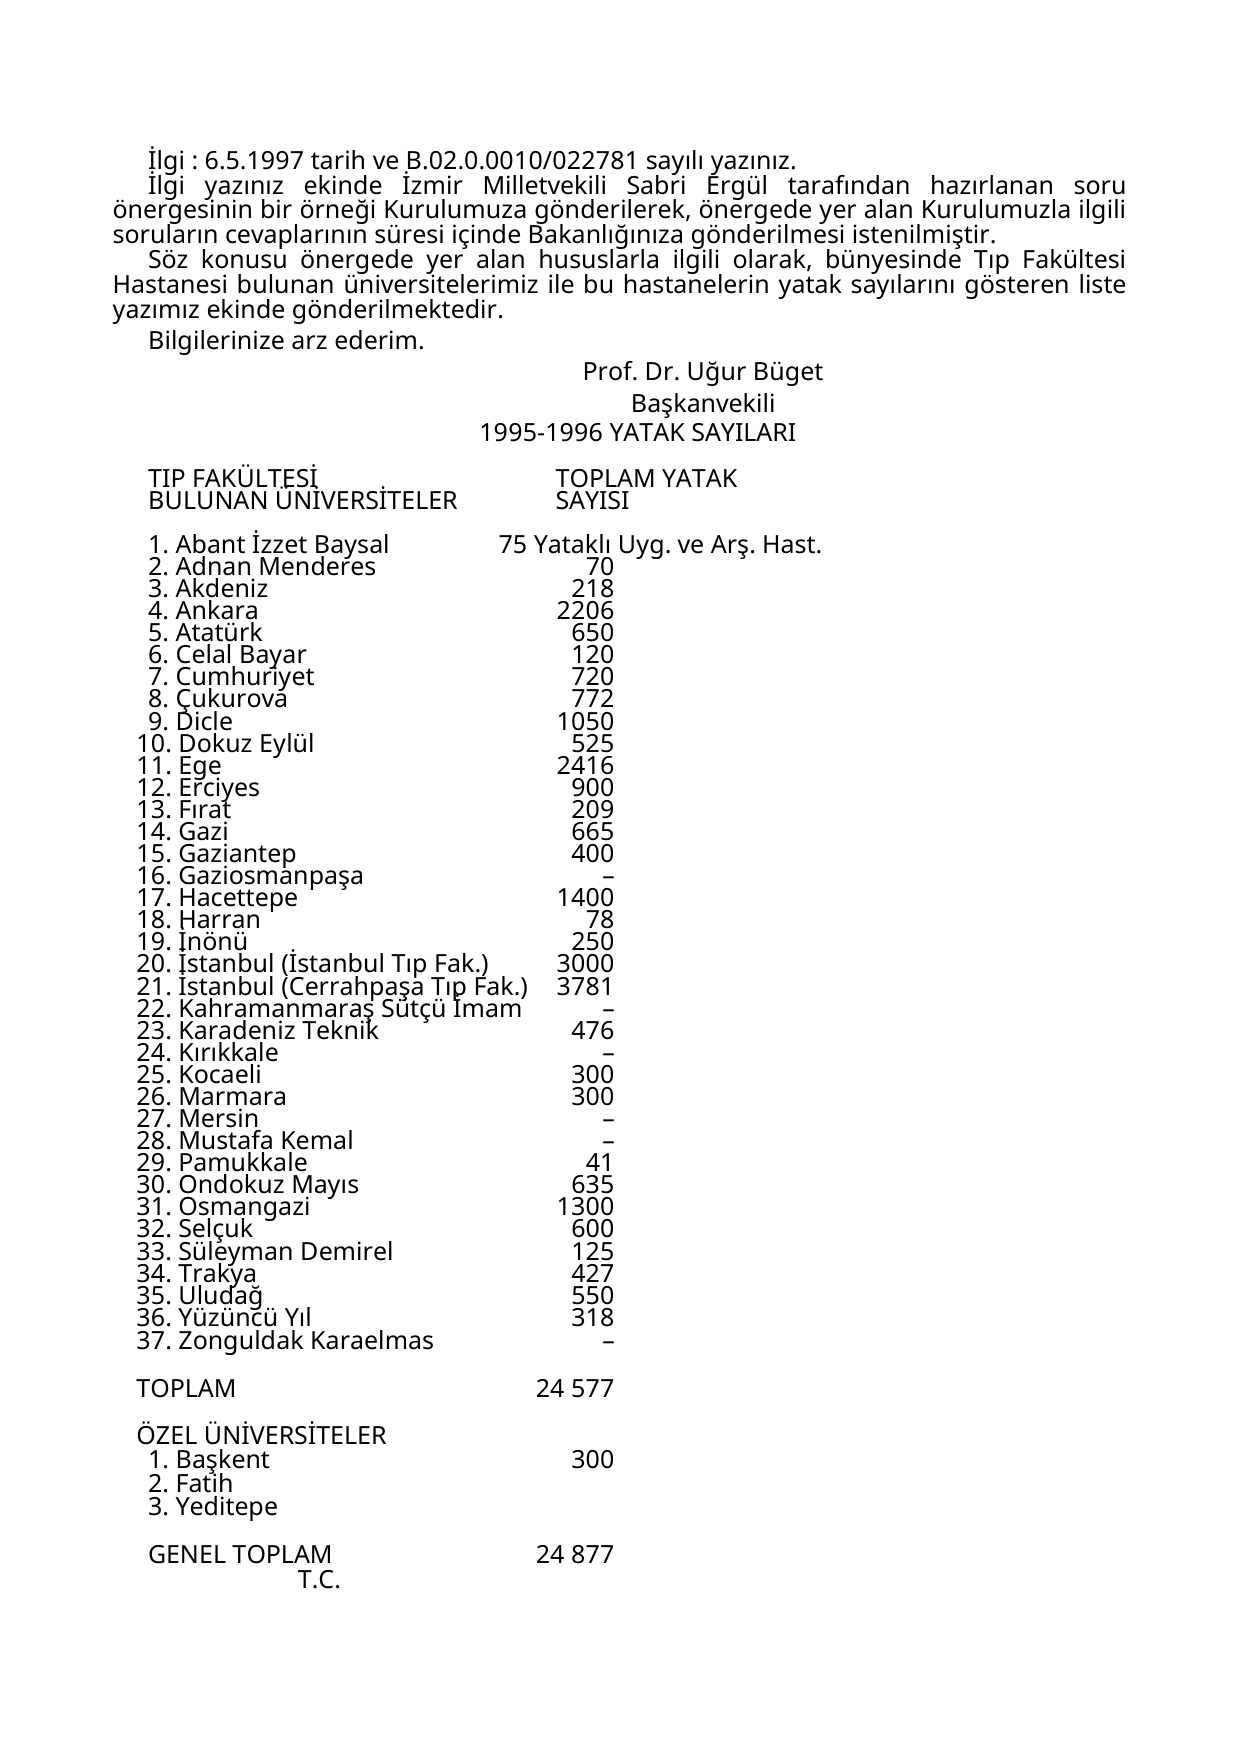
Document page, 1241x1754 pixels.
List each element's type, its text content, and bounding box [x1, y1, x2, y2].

text 7. Cumhuriyet 720 [112, 668, 1128, 690]
text 16. Gaziosmanpaşa – [112, 867, 1128, 889]
text 25. Kocaeli 300 [112, 1066, 1128, 1088]
text TIP FAKÜLTESİ TOPLAM YATAK [112, 469, 1128, 491]
text 1. Başkent 300 [112, 1449, 1128, 1473]
text 9. Dicle 1050 [112, 712, 1128, 734]
text Söz konusu önergede yer alan hususlarla ilgili olarak, bünyesinde Tıp Fakültesi Hastanesi bulunan üniversitelerimiz ile bu hastanelerin yatak sayılarını gösteren liste yazımız ekinde gönderilmektedir. [112, 248, 1128, 323]
text 30. Ondokuz Mayıs 635 [112, 1176, 1128, 1198]
text 4. Ankara 2206 [112, 602, 1128, 624]
text Prof. Dr. Uğur Büget [112, 360, 1128, 385]
text 10. Dokuz Eylül 525 [112, 734, 1128, 756]
text 32. Selçuk 600 [112, 1220, 1128, 1242]
text 3. Yeditepe [112, 1497, 1128, 1521]
text 5. Atatürk 650 [112, 624, 1128, 646]
text ÖZEL ÜNİVERSİTELER [112, 1426, 1128, 1449]
text BULUNAN ÜNİVERSİTELER SAYISI [112, 491, 1128, 513]
text 12. Erciyes 900 [112, 778, 1128, 801]
text 14. Gazi 665 [112, 823, 1128, 845]
text 8. Çukurova 772 [112, 690, 185, 712]
text 35. Uludağ 550 [112, 1286, 1128, 1308]
text 28. Mustafa Kemal – [112, 1132, 1128, 1154]
text 1995-1996 YATAK SAYILARI [112, 423, 1128, 446]
text İlgi : 6.5.1997 tarih ve B.02.0.0010/022781 sayılı yazınız. [112, 150, 1128, 174]
text Başkanvekili [112, 391, 1128, 417]
text GENEL TOPLAM 24 877 [112, 1544, 1128, 1568]
text 21. İstanbul (Cerrahpaşa Tıp Fak.) 3781 [284, 977, 524, 999]
text 21. İstanbul (Cerrahpaşa Tıp Fak.) 3781 [112, 977, 285, 999]
text 31. Osmangazi 1300 [112, 1198, 1128, 1220]
text İlgi yazınız ekinde İzmir Milletvekili Sabri Ergül tarafından hazırlanan soru önergesinin bir örneği Kurulumuza gönderilerek, önergede yer alan Kurulumuzla ilgili soruların cevaplarının süresi içinde Bakanlığınıza gönderilmesi istenilmiştir. [112, 174, 1128, 248]
text 15. Gaziantep 400 [112, 845, 1128, 867]
text 6. Celal Bayar 120 [112, 646, 1128, 668]
text 27. Mersin – [112, 1110, 1128, 1132]
text 8. Çukurova 772 [179, 690, 1128, 712]
text 33. Süleyman Demirel 125 [112, 1242, 1128, 1264]
text TOPLAM 24 577 [112, 1378, 1128, 1402]
text 23. Karadeniz Teknik 476 [112, 1021, 1128, 1043]
text 1. Abant İzzet Baysal 75 Yataklı Uyg. ve Arş. Hast. [112, 536, 1128, 558]
text 36. Yüzüncü Yıl 318 [112, 1308, 1128, 1331]
text 3. Akdeniz 218 [112, 580, 1128, 602]
text 18. Harran 78 [112, 911, 1128, 933]
text 2. Adnan Menderes 70 [112, 558, 1128, 580]
text 34. Trakya 427 [112, 1264, 1128, 1286]
text Bilgilerinize arz ederim. [112, 329, 1128, 354]
text 37. Zonguldak Karaelmas – [112, 1331, 1128, 1354]
text T.C. [112, 1568, 1128, 1593]
text 2. Fatih [112, 1473, 1128, 1497]
text 24. Kırıkkale – [112, 1043, 1128, 1066]
text 20. İstanbul (İstanbul Tıp Fak.) 3000 [112, 955, 1128, 977]
text 22. Kahramanmaraş Sütçü İmam – [112, 999, 1128, 1021]
text 21. İstanbul (Cerrahpaşa Tıp Fak.) 3781 [523, 977, 1128, 999]
text 29. Pamukkale 41 [112, 1154, 1128, 1176]
text 11. Ege 2416 [112, 756, 1128, 778]
text 17. Hacettepe 1400 [112, 889, 1128, 911]
text 19. İnönü 250 [112, 933, 1128, 955]
text 26. Marmara 300 [112, 1088, 1128, 1110]
text 13. Fırat 209 [112, 801, 1128, 823]
